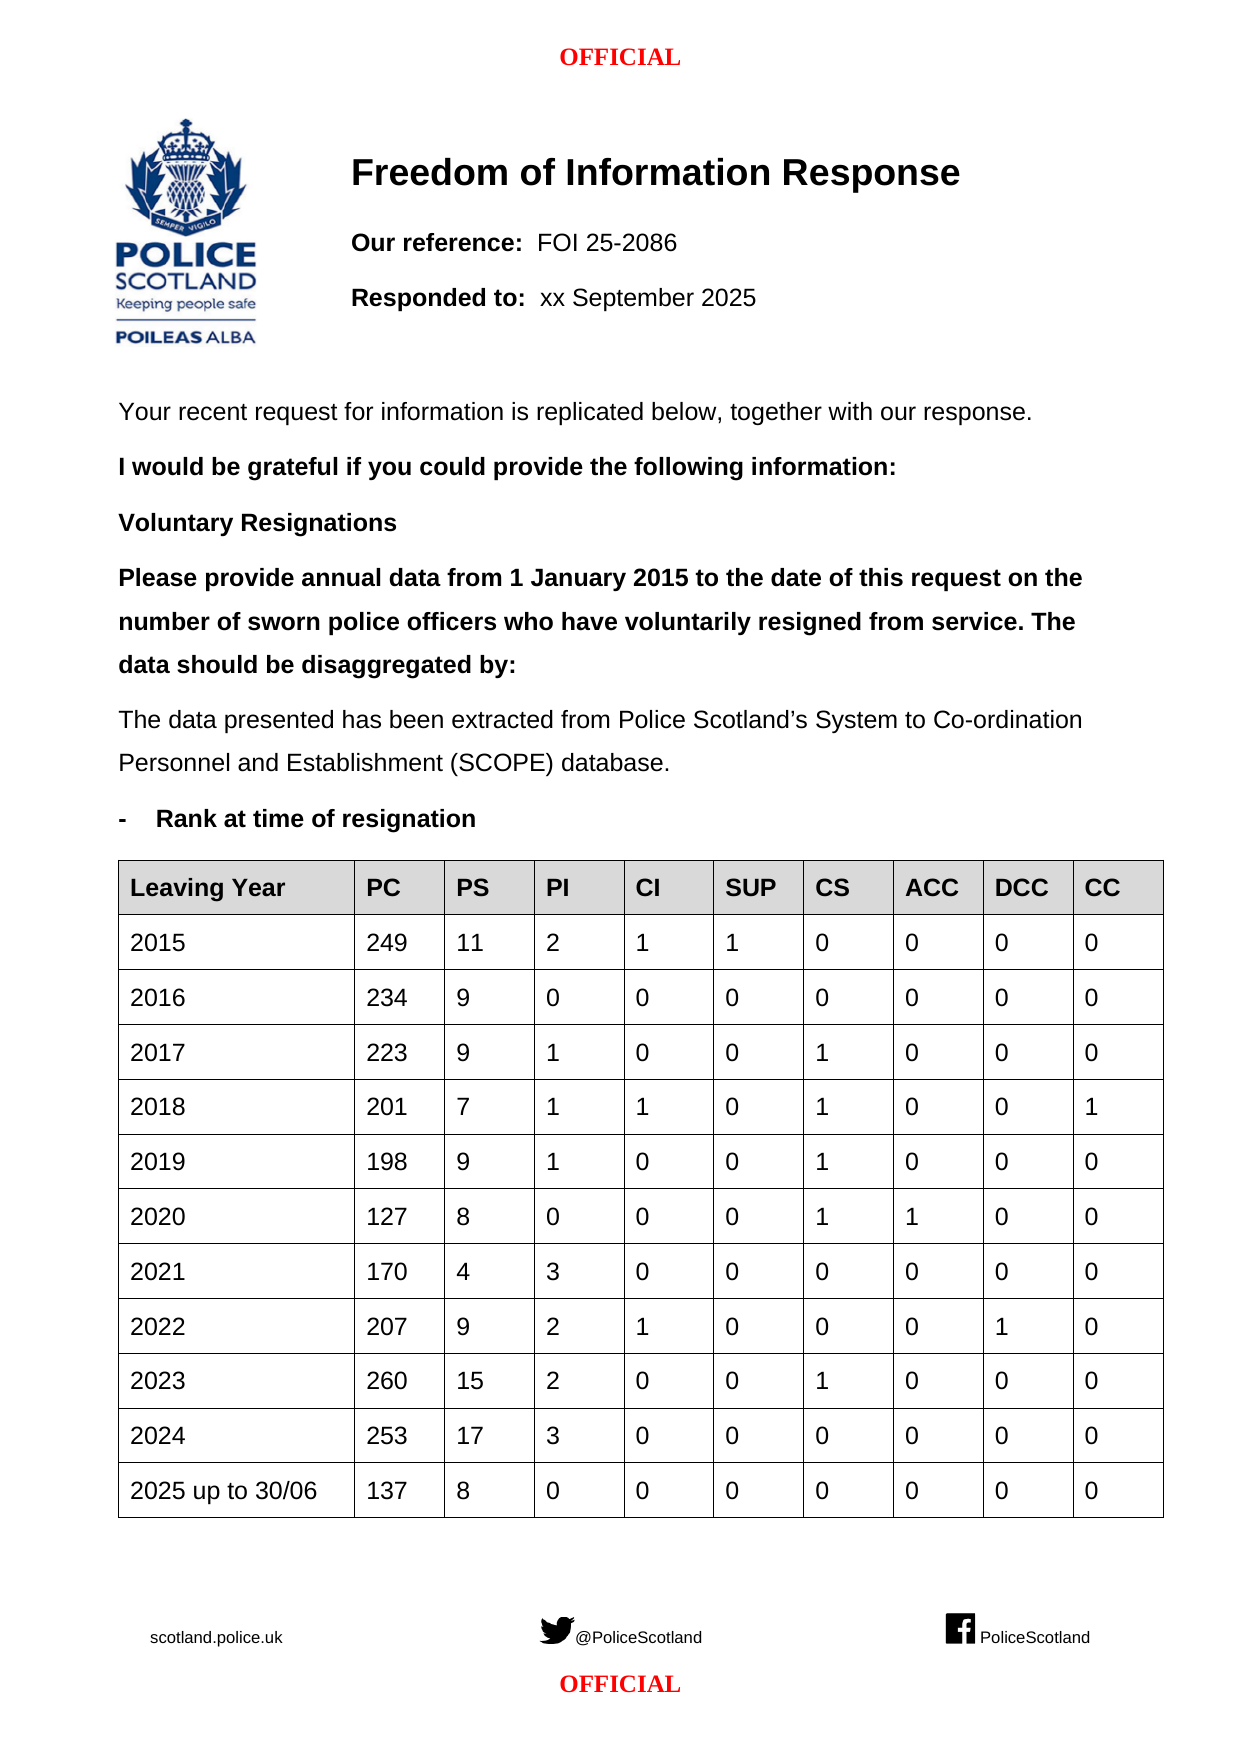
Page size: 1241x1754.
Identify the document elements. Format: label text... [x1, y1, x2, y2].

table_cell 9 [445, 1135, 534, 1188]
table_cell 260 [355, 1354, 444, 1407]
table_cell 2020 [119, 1189, 354, 1243]
table_cell 9 [445, 1299, 534, 1353]
table_cell 1 [984, 1299, 1073, 1353]
table_cell 8 [445, 1463, 534, 1517]
table_cell 1 [535, 1025, 624, 1079]
table_cell 0 [1074, 1299, 1163, 1353]
table_cell 2017 [119, 1025, 354, 1079]
table_cell 0 [714, 1244, 803, 1298]
table_cell 0 [804, 970, 893, 1024]
table_cell 0 [1074, 1025, 1163, 1079]
table_cell 3 [535, 1409, 624, 1462]
table_header CC [1074, 861, 1163, 914]
table_header SUP [714, 861, 803, 914]
table_cell 1 [804, 1189, 893, 1243]
table_cell 0 [535, 970, 624, 1024]
table_cell 0 [625, 1463, 713, 1517]
table_cell 0 [804, 1299, 893, 1353]
table_cell 11 [445, 915, 534, 969]
table_cell 1 [535, 1080, 624, 1133]
table_cell 2021 [119, 1244, 354, 1298]
table_cell 0 [984, 1244, 1073, 1298]
table_cell 0 [1074, 1354, 1163, 1407]
table_cell 9 [445, 970, 534, 1024]
table_cell 0 [804, 1463, 893, 1517]
table_cell 0 [625, 1354, 713, 1407]
text Voluntary Resignations [118, 508, 1122, 536]
table_cell 0 [714, 1080, 803, 1133]
table_cell 1 [894, 1189, 983, 1243]
table_cell 0 [894, 1135, 983, 1188]
table_cell 0 [984, 915, 1073, 969]
table_cell 0 [804, 915, 893, 969]
table_cell 0 [984, 1025, 1073, 1079]
table_header ACC [894, 861, 983, 914]
table_cell 0 [894, 1409, 983, 1462]
table_cell 0 [1074, 1463, 1163, 1517]
table_cell 0 [894, 1080, 983, 1133]
table_cell 0 [714, 1025, 803, 1079]
table_cell 0 [535, 1189, 624, 1243]
table_cell 2022 [119, 1299, 354, 1353]
table_cell 0 [625, 970, 713, 1024]
table_cell 0 [984, 1189, 1073, 1243]
table_cell 0 [1074, 970, 1163, 1024]
table_cell 0 [625, 1189, 713, 1243]
table_cell 0 [894, 1299, 983, 1353]
table_cell 253 [355, 1409, 444, 1462]
table_cell 0 [894, 915, 983, 969]
table_cell 0 [714, 970, 803, 1024]
table_cell 0 [894, 1463, 983, 1517]
table_cell 2019 [119, 1135, 354, 1188]
table_cell 1 [625, 915, 713, 969]
table_cell 249 [355, 915, 444, 969]
table_cell 0 [1074, 1189, 1163, 1243]
table_cell 1 [1074, 1080, 1163, 1133]
table_cell 2015 [119, 915, 354, 969]
table_cell 0 [1074, 1135, 1163, 1188]
text Please provide annual data from 1 January 2015 to the date of this request on the number of sworn police officers who have voluntarily resigned from service. The data should be disaggregated by: [118, 563, 1122, 678]
table_cell 2 [535, 915, 624, 969]
table_cell 198 [355, 1135, 444, 1188]
table_cell 7 [445, 1080, 534, 1133]
table_cell 0 [625, 1025, 713, 1079]
table_cell 1 [625, 1080, 713, 1133]
table_cell 0 [714, 1189, 803, 1243]
table_cell 1 [804, 1135, 893, 1188]
table_header Leaving Year [119, 861, 354, 914]
table_cell 2025 up to 30/06 [119, 1463, 354, 1517]
table_header PC [355, 861, 444, 914]
table_cell 0 [984, 970, 1073, 1024]
table_header Freedom of Information Response Our reference: FOI 25-2086 Responded to: xx September 2025 [340, 118, 1121, 384]
table_cell 0 [984, 1463, 1073, 1517]
text Your recent request for information is replicated below, together with our response. [118, 396, 1122, 425]
table_cell 0 [984, 1135, 1073, 1188]
table_cell 0 [625, 1409, 713, 1462]
picture [538, 1617, 575, 1644]
table_cell 0 [714, 1299, 803, 1353]
table_cell 17 [445, 1409, 534, 1462]
table_cell 0 [804, 1409, 893, 1462]
picture [114, 118, 257, 347]
table_cell 0 [894, 1354, 983, 1407]
table_header DCC [984, 861, 1073, 914]
table_header CI [625, 861, 713, 914]
table_cell 0 [1074, 1244, 1163, 1298]
table_cell 0 [714, 1354, 803, 1407]
table_cell 0 [984, 1080, 1073, 1133]
table_cell 1 [535, 1135, 624, 1188]
table_cell 0 [894, 970, 983, 1024]
table_cell 0 [535, 1463, 624, 1517]
table_cell 1 [804, 1354, 893, 1407]
table_cell 4 [445, 1244, 534, 1298]
table_cell 0 [984, 1354, 1073, 1407]
table_header [103, 118, 339, 384]
table_cell 0 [625, 1244, 713, 1298]
table_cell 2023 [119, 1354, 354, 1407]
table_cell 223 [355, 1025, 444, 1079]
table_cell 0 [625, 1135, 713, 1188]
table_cell 2018 [119, 1080, 354, 1133]
table_cell 3 [535, 1244, 624, 1298]
picture [945, 1613, 976, 1644]
table_cell 234 [355, 970, 444, 1024]
table_cell 201 [355, 1080, 444, 1133]
table_cell 0 [984, 1409, 1073, 1462]
table_cell 8 [445, 1189, 534, 1243]
table_cell 2 [535, 1299, 624, 1353]
table_cell 1 [714, 915, 803, 969]
table_cell 0 [894, 1244, 983, 1298]
table_cell 1 [625, 1299, 713, 1353]
table_cell 0 [1074, 915, 1163, 969]
table_cell 127 [355, 1189, 444, 1243]
table_cell 9 [445, 1025, 534, 1079]
table_header PI [535, 861, 624, 914]
table_cell 0 [714, 1463, 803, 1517]
list Rank at time of resignation [118, 804, 1122, 833]
table_cell 170 [355, 1244, 444, 1298]
table_cell 0 [714, 1135, 803, 1188]
table_cell 15 [445, 1354, 534, 1407]
table_cell 0 [714, 1409, 803, 1462]
table_cell 0 [1074, 1409, 1163, 1462]
table_cell 0 [804, 1244, 893, 1298]
table_cell 207 [355, 1299, 444, 1353]
table_header CS [804, 861, 893, 914]
text I would be grateful if you could provide the following information: [118, 452, 1122, 481]
table_cell 1 [804, 1025, 893, 1079]
table_cell 2 [535, 1354, 624, 1407]
table_cell 1 [804, 1080, 893, 1133]
table_cell 2016 [119, 970, 354, 1024]
table_header PS [445, 861, 534, 914]
text The data presented has been extracted from Police Scotland’s System to Co-ordination Personnel and Establishment (SCOPE) database. [118, 705, 1122, 777]
table_cell 0 [894, 1025, 983, 1079]
table_cell 2024 [119, 1409, 354, 1462]
table_cell 137 [355, 1463, 444, 1517]
